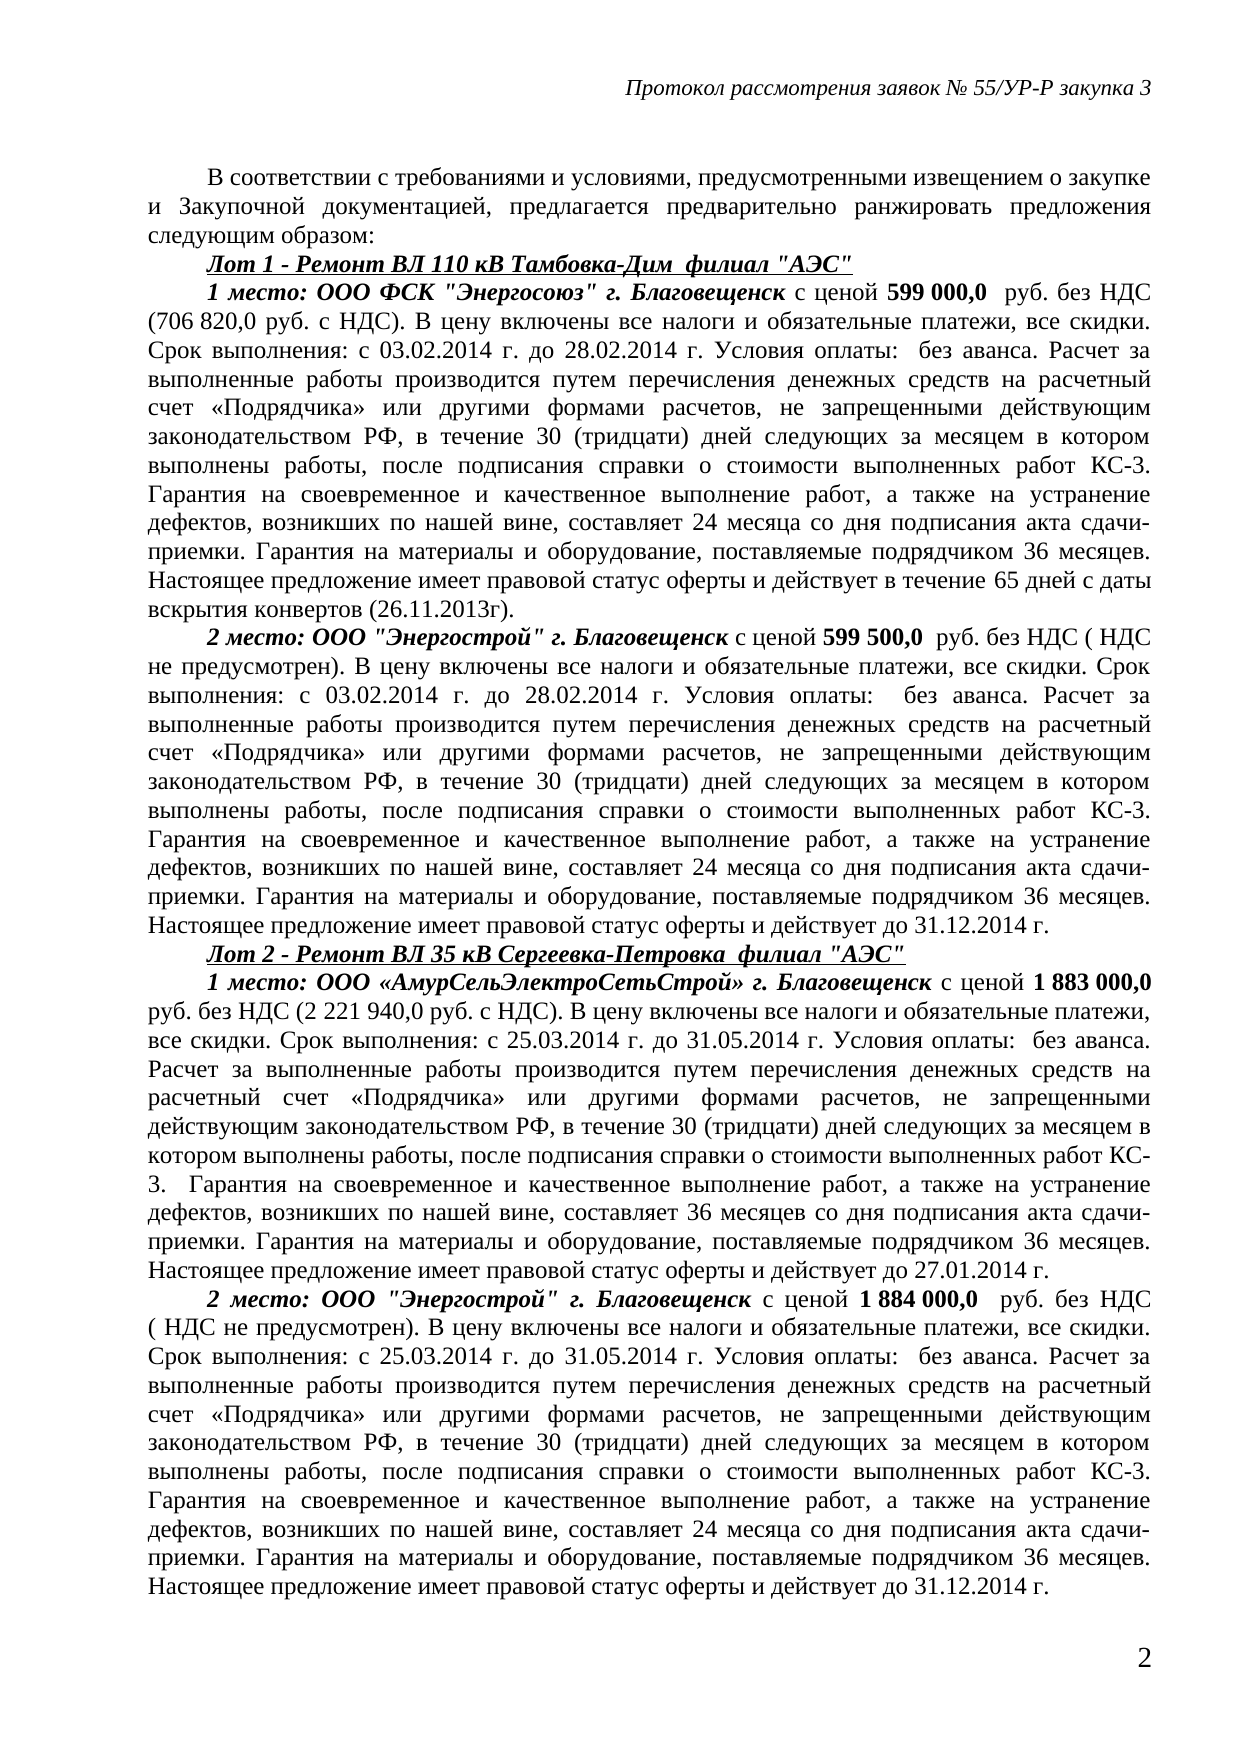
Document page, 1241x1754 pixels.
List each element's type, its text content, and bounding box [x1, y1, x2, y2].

text 2 место: ООО "Энергострой" г. Благовещенск с ценой 599 500,0 руб. без НДС ( НДС не предусмотрен). В цену включены все налоги и обязательные платежи, все скидки. Срок выполнения: с 03.02.2014 г. до 28.02.2014 г. Условия оплаты: без аванса. Расчет за выполненные работы производится путем перечисления денежных средств на расчетный счет «Подрядчика» или другими формами расчетов, не запрещенными действующим законодательством РФ, в течение 30 (тридцати) дней следующих за месяцем в котором выполнены работы, после подписания справки о стоимости выполненных работ КС-3. Гарантия на своевременное и качественное выполнение работ, а также на устранение дефектов, возникших по нашей вине, составляет 24 месяца со дня подписания акта сдачи-приемки. Гарантия на материалы и оборудование, поставляемые подрядчиком 36 месяцев. Настоящее предложение имеет правовой статус оферты и действует до 31.12.2014 г. [148, 622, 1152, 939]
text 1 место: ООО «АмурСельЭлектроСетьСтрой» г. Благовещенск с ценой 1 883 000,0 руб. без НДС (2 221 940,0 руб. с НДС). В цену включены все налоги и обязательные платежи, все скидки. Срок выполнения: с 25.03.2014 г. до 31.05.2014 г. Условия оплаты: без аванса. Расчет за выполненные работы производится путем перечисления денежных средств на расчетный счет «Подрядчика» или другими формами расчетов, не запрещенными действующим законодательством РФ, в течение 30 (тридцати) дней следующих за месяцем в котором выполнены работы, после подписания справки о стоимости выполненных работ КС-3. Гарантия на своевременное и качественное выполнение работ, а также на устранение дефектов, возникших по нашей вине, составляет 36 месяцев со дня подписания акта сдачи-приемки. Гарантия на материалы и оборудование, поставляемые подрядчиком 36 месяцев. Настоящее предложение имеет правовой статус оферты и действует до 27.01.2014 г. [148, 967, 1152, 1284]
text 2 место: ООО "Энергострой" г. Благовещенск с ценой 1 884 000,0 руб. без НДС ( НДС не предусмотрен). В цену включены все налоги и обязательные платежи, все скидки. Срок выполнения: с 25.03.2014 г. до 31.05.2014 г. Условия оплаты: без аванса. Расчет за выполненные работы производится путем перечисления денежных средств на расчетный счет «Подрядчика» или другими формами расчетов, не запрещенными действующим законодательством РФ, в течение 30 (тридцати) дней следующих за месяцем в котором выполнены работы, после подписания справки о стоимости выполненных работ КС-3. Гарантия на своевременное и качественное выполнение работ, а также на устранение дефектов, возникших по нашей вине, составляет 24 месяца со дня подписания акта сдачи-приемки. Гарантия на материалы и оборудование, поставляемые подрядчиком 36 месяцев. Настоящее предложение имеет правовой статус оферты и действует до 31.12.2014 г. [148, 1284, 1152, 1600]
text В соответствии с требованиями и условиями, предусмотренными извещением о закупке и Закупочной документацией, предлагается предварительно ранжировать предложения следующим образом: [148, 162, 1152, 249]
text 1 место: ООО ФСК "Энергосоюз" г. Благовещенск с ценой 599 000,0 руб. без НДС (706 820,0 руб. с НДС). В цену включены все налоги и обязательные платежи, все скидки. Срок выполнения: с 03.02.2014 г. до 28.02.2014 г. Условия оплаты: без аванса. Расчет за выполненные работы производится путем перечисления денежных средств на расчетный счет «Подрядчика» или другими формами расчетов, не запрещенными действующим законодательством РФ, в течение 30 (тридцати) дней следующих за месяцем в котором выполнены работы, после подписания справки о стоимости выполненных работ КС-3. Гарантия на своевременное и качественное выполнение работ, а также на устранение дефектов, возникших по нашей вине, составляет 24 месяца со дня подписания акта сдачи-приемки. Гарантия на материалы и оборудование, поставляемые подрядчиком 36 месяцев. Настоящее предложение имеет правовой статус оферты и действует в течение 65 дней с даты вскрытия конвертов (26.11.2013г). [148, 277, 1152, 622]
text Лот 2 - Ремонт ВЛ 35 кВ Сергеевка-Петровка филиал "АЭС" [148, 939, 1152, 967]
list Лот 1 - Ремонт ВЛ 110 кВ Тамбовка-Дим филиал "АЭС" [148, 249, 1152, 277]
